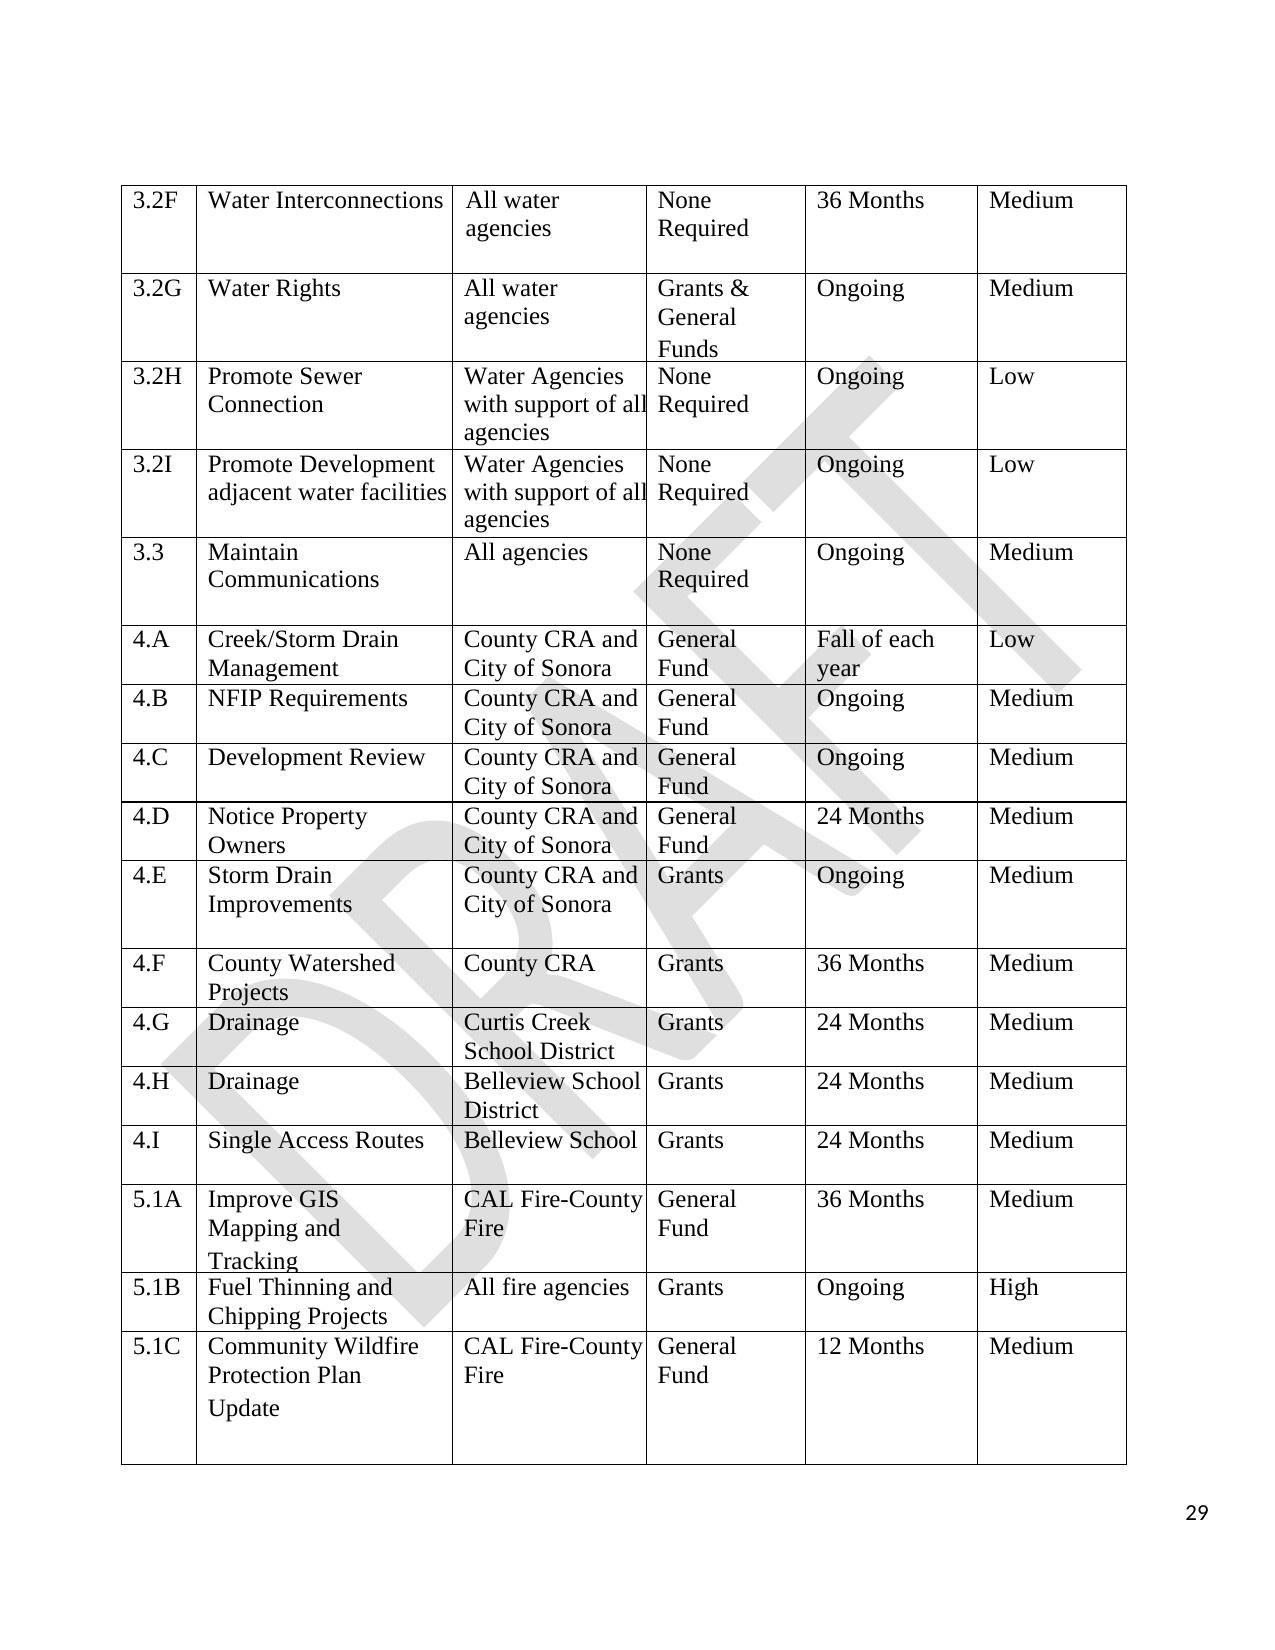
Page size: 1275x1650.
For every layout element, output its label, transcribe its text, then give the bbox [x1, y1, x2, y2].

table_cell Promote Development adjacent water facilities [197, 450, 452, 537]
table_cell Drainage [197, 1008, 452, 1066]
table_cell Grants [647, 861, 805, 948]
table_cell Medium [978, 861, 1126, 948]
table_cell Improve GIS Mapping and Tracking [197, 1185, 452, 1272]
table_cell 36 Months [806, 1185, 977, 1272]
table_cell Promote Sewer Connection [197, 362, 452, 449]
table_cell 3.3 [122, 538, 196, 624]
table_cell Grants [647, 949, 805, 1007]
table_cell Notice Property Owners [197, 803, 452, 860]
table_cell Medium [978, 274, 1126, 361]
table_cell Grants & General Funds [647, 274, 805, 361]
table_cell Ongoing [806, 685, 977, 742]
table_cell Medium [978, 186, 1126, 273]
table_cell Fall of each year [806, 626, 977, 683]
table_cell High [978, 1273, 1126, 1331]
table_cell 3.2H [122, 362, 196, 449]
table_cell Storm Drain Improvements [197, 861, 452, 948]
table_cell 24 Months [806, 1067, 977, 1125]
table_cell Drainage [197, 1067, 452, 1125]
table_cell Medium [978, 538, 1126, 624]
table_cell 3.2I [122, 450, 196, 537]
table_cell 4.E [122, 861, 196, 948]
table_cell General Fund [647, 744, 805, 801]
table_cell 4.A [122, 626, 196, 683]
table_cell Maintain Communications [197, 538, 452, 624]
table_cell Grants [647, 1008, 805, 1066]
table_cell Creek/Storm Drain Management [197, 626, 452, 683]
table_cell Water Interconnections [197, 186, 452, 273]
table_cell 4.B [122, 685, 196, 742]
table_cell General Fund [647, 1332, 805, 1463]
table_cell County CRA and City of Sonora [453, 861, 646, 948]
table_cell Medium [978, 1067, 1126, 1125]
table_cell 4.F [122, 949, 196, 1007]
table_cell Medium [978, 1008, 1126, 1066]
table_cell 5.1A [122, 1185, 196, 1272]
table_cell Low [978, 362, 1126, 449]
table_cell 4.C [122, 744, 196, 801]
table_cell Water Rights [197, 274, 452, 361]
table_cell NFIP Requirements [197, 685, 452, 742]
table_cell Belleview School District [453, 1067, 646, 1125]
table_cell CAL Fire-County Fire [453, 1332, 646, 1463]
table_cell County Watershed Projects [197, 949, 452, 1007]
table_cell 12 Months [806, 1332, 977, 1463]
table_cell Medium [978, 685, 1126, 742]
table_cell County CRA and City of Sonora [453, 685, 646, 742]
table_cell County CRA [453, 949, 646, 1007]
table_cell General Fund [647, 685, 805, 742]
table_cell County CRA and City of Sonora [453, 803, 646, 860]
table_cell Curtis Creek School District [453, 1008, 646, 1066]
table_cell All fire agencies [453, 1273, 646, 1331]
table_cell All agencies [453, 538, 646, 624]
table_cell CAL Fire-County Fire [453, 1185, 646, 1272]
table_cell General Fund [647, 1185, 805, 1272]
table_cell County CRA and City of Sonora [453, 744, 646, 801]
table_cell Water Agencies with support of all agencies [453, 450, 646, 537]
table_cell Ongoing [806, 744, 977, 801]
table_cell Ongoing [806, 861, 977, 948]
table_cell Ongoing [806, 450, 977, 537]
table_cell General Fund [647, 626, 805, 683]
table_cell Low [978, 626, 1126, 683]
table_cell General Fund [647, 803, 805, 860]
table_cell 4.I [122, 1126, 196, 1184]
table_cell Medium [978, 1126, 1126, 1184]
table_cell 5.1C [122, 1332, 196, 1463]
table_cell Water Agencies with support of all agencies [453, 362, 646, 449]
table_cell 3.2F [122, 186, 196, 273]
table_cell 4.G [122, 1008, 196, 1066]
table_cell None Required [647, 186, 805, 273]
table_cell Single Access Routes [197, 1126, 452, 1184]
table_cell 36 Months [806, 186, 977, 273]
table_cell 4.H [122, 1067, 196, 1125]
table_cell 5.1B [122, 1273, 196, 1331]
table_cell 24 Months [806, 1126, 977, 1184]
table_cell Fuel Thinning and Chipping Projects [197, 1273, 452, 1331]
table_cell Medium [978, 803, 1126, 860]
table_cell Grants [647, 1067, 805, 1125]
table_cell Development Review [197, 744, 452, 801]
table_cell 36 Months [806, 949, 977, 1007]
table_cell 24 Months [806, 803, 977, 860]
table_cell None Required [647, 538, 805, 624]
table_cell 4.D [122, 803, 196, 860]
table_cell Medium [978, 1185, 1126, 1272]
table_cell Ongoing [806, 362, 977, 449]
table_cell 24 Months [806, 1008, 977, 1066]
table_cell Grants [647, 1126, 805, 1184]
table_cell County CRA and City of Sonora [453, 626, 646, 683]
table_cell All water agencies [453, 186, 646, 273]
table_cell None Required [647, 450, 805, 537]
table_cell Grants [647, 1273, 805, 1331]
table_cell Low [978, 450, 1126, 537]
table_cell None Required [647, 362, 805, 449]
table_cell Belleview School [453, 1126, 646, 1184]
table_cell Ongoing [806, 274, 977, 361]
table_cell Ongoing [806, 538, 977, 624]
table_cell Ongoing [806, 1273, 977, 1331]
table_cell All water agencies [453, 274, 646, 361]
table_cell Community Wildfire Protection Plan Update [197, 1332, 452, 1463]
table_cell 3.2G [122, 274, 196, 361]
table_cell Medium [978, 744, 1126, 801]
table_cell Medium [978, 1332, 1126, 1463]
table_cell Medium [978, 949, 1126, 1007]
